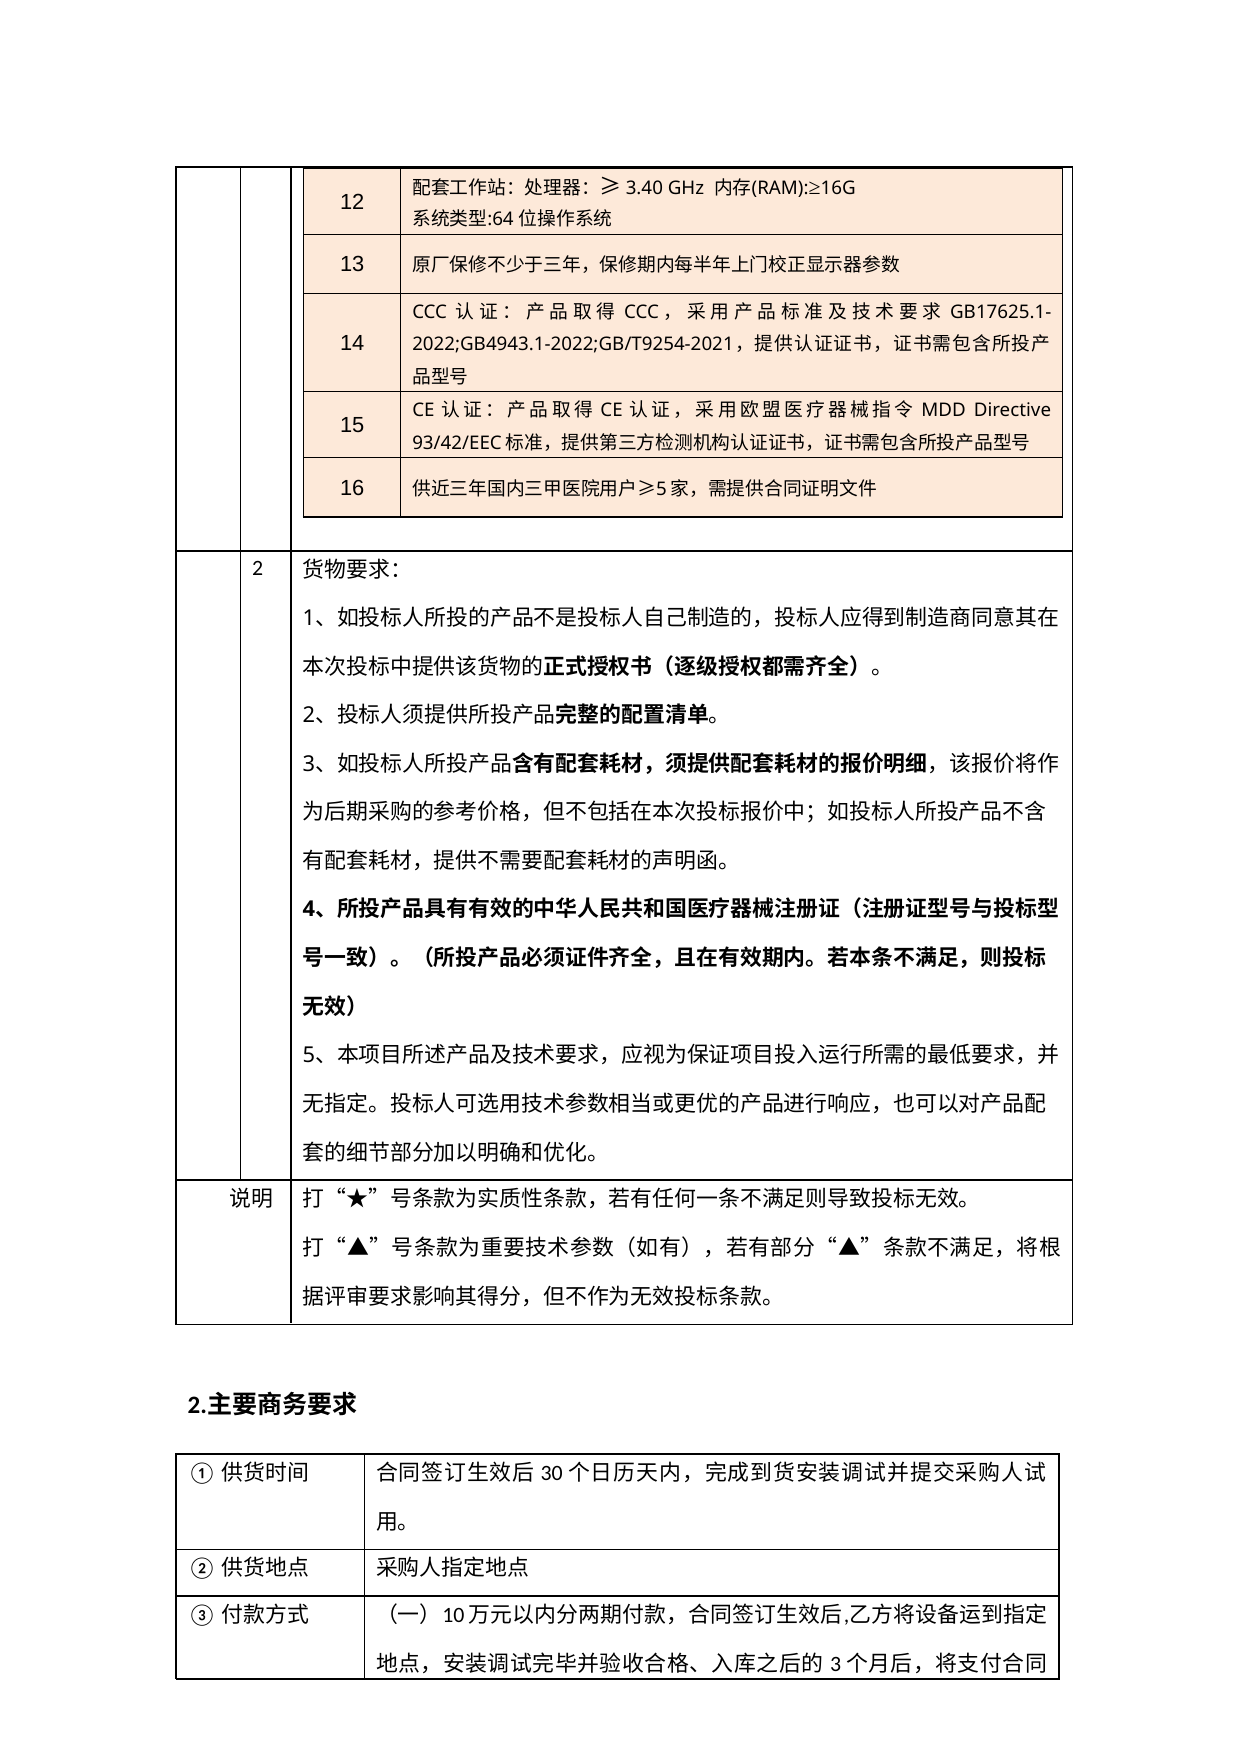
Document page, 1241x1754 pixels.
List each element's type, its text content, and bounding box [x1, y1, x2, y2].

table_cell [365, 1597, 1058, 1678]
table_cell 1 [241, 168, 290, 550]
table_cell 2 [241, 552, 290, 1179]
table_cell 说明 [177, 1181, 290, 1323]
table_header ① 供货时间 [177, 1455, 364, 1548]
table_cell [292, 168, 1072, 550]
table_cell 打“★”号条款为实质性条款，若有任何一条不满足则导致投标无效。 打“▲”号条款为重要技术参数（如有），若有部分“▲”条款不满足，将根据评审要求影响其得分，但不作为无效投标条款。 [292, 1181, 1072, 1323]
table_cell [177, 168, 240, 550]
table_header 合同签订生效后30个日历天内，完成到货安装调试并提交采购人试用。 [365, 1455, 1058, 1548]
table_cell 采购人指定地点 [365, 1550, 1058, 1595]
table_cell ③ 付款方式 [177, 1597, 364, 1678]
table_cell 货物要求： 1、如投标人所投的产品不是投标人自己制造的，投标人应得到制造商同意其在本次投标中提供该货物的正式授权书（逐级授权都需齐全）。 2、投标人须提供所投产品完整的配置清单。 3、如投标人所投产品含有配套耗材，须提供配套耗材的报价明细，该报价将作为后期采购的参考价格，但不包括在本次投标报价中；如投标人所投产品不含有配套耗材，提供不需要配套耗材的声明函。 4、所投产品具有有效的中华人民共和国医疗器械注册证（注册证型号与投标型号一致）。（所投产品必须证件齐全，且在有效期内。若本条不满足，则投标无效） 5、本项目所述产品及技术要求，应视为保证项目投入运行所需的最低要求，并无指定。投标人可选用技术参数相当或更优的产品进行响应，也可以对产品配套的细节部分加以明确和优化。 [292, 552, 1072, 1179]
table_cell ② 供货地点 [177, 1550, 364, 1595]
table_cell [177, 552, 240, 1179]
text 2.主要商务要求 [187, 1370, 1053, 1435]
